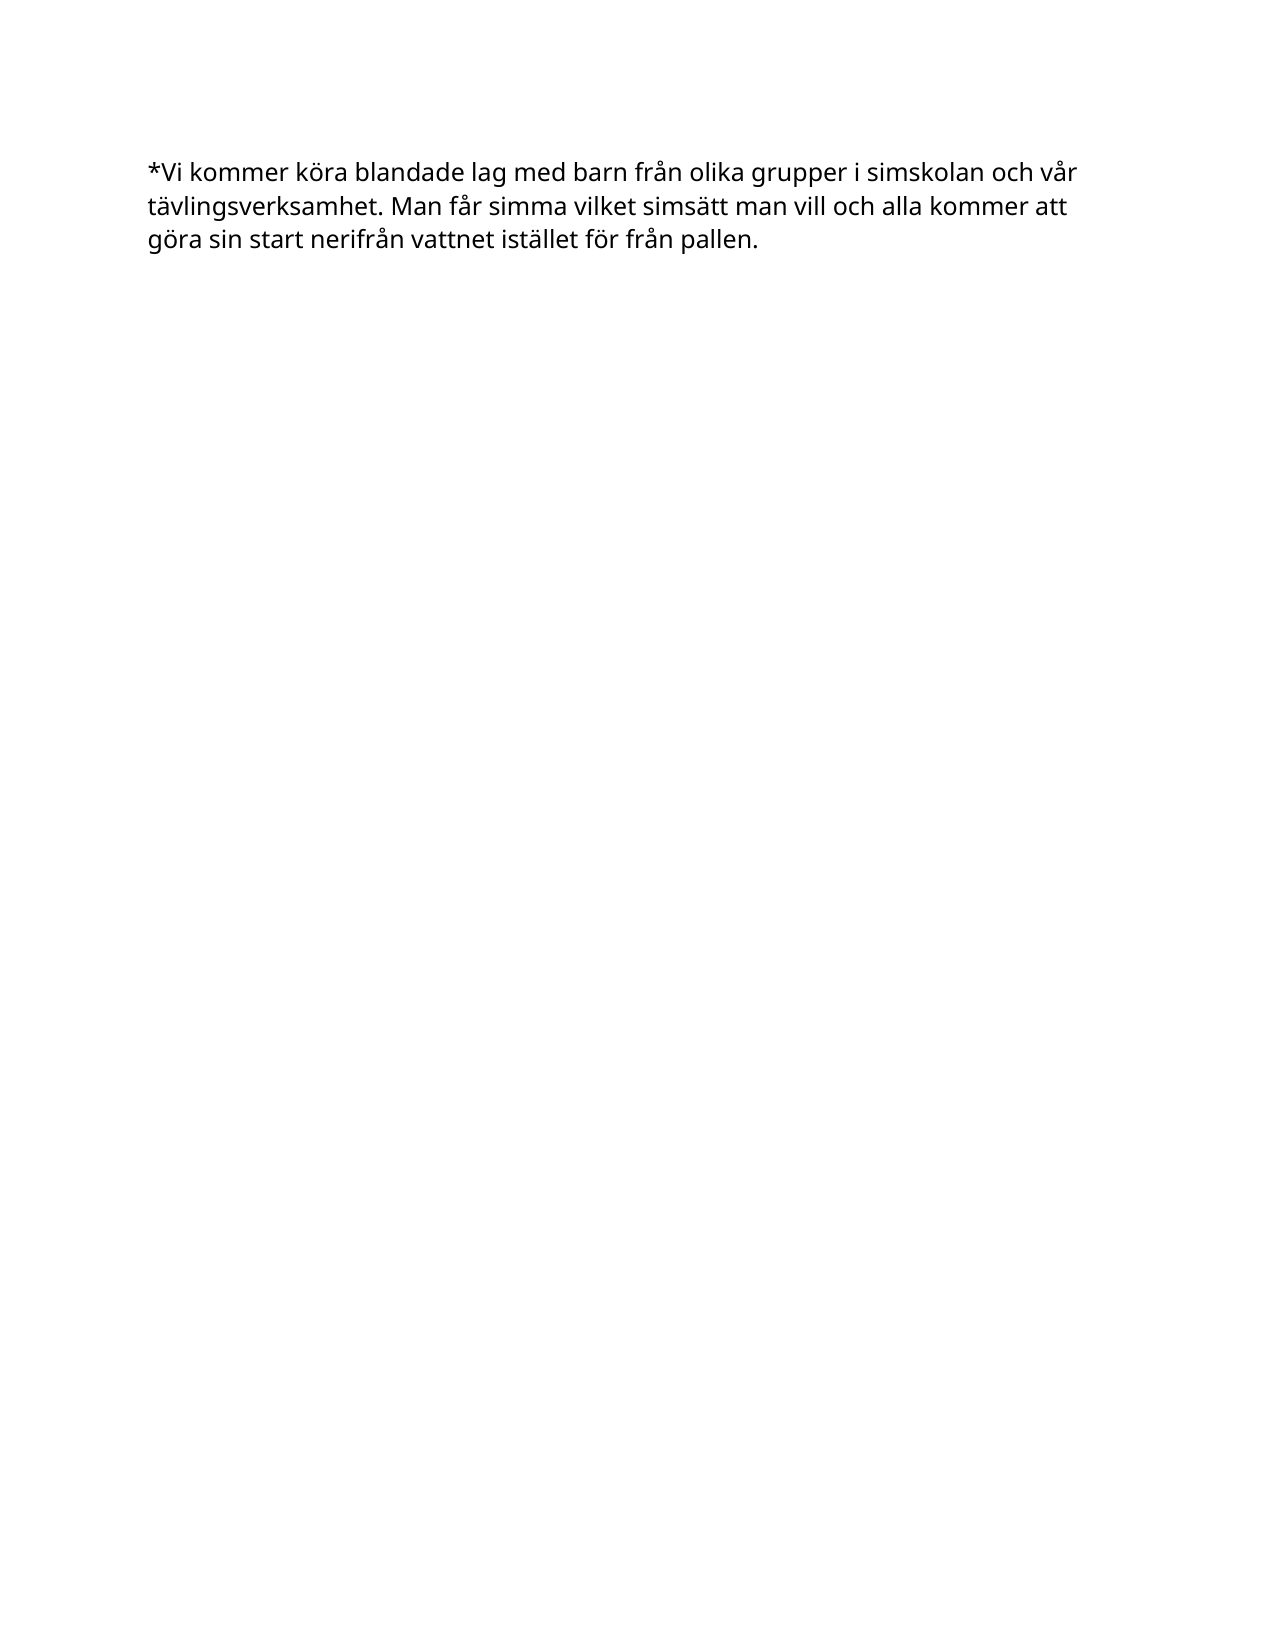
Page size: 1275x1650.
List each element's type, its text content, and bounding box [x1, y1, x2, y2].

text *Vi kommer köra blandade lag med barn från olika grupper i simskolan och vår tävlingsverksamhet. Man får simma vilket simsätt man vill och alla kommer att göra sin start nerifrån vattnet istället för från pallen. [147, 155, 1127, 256]
